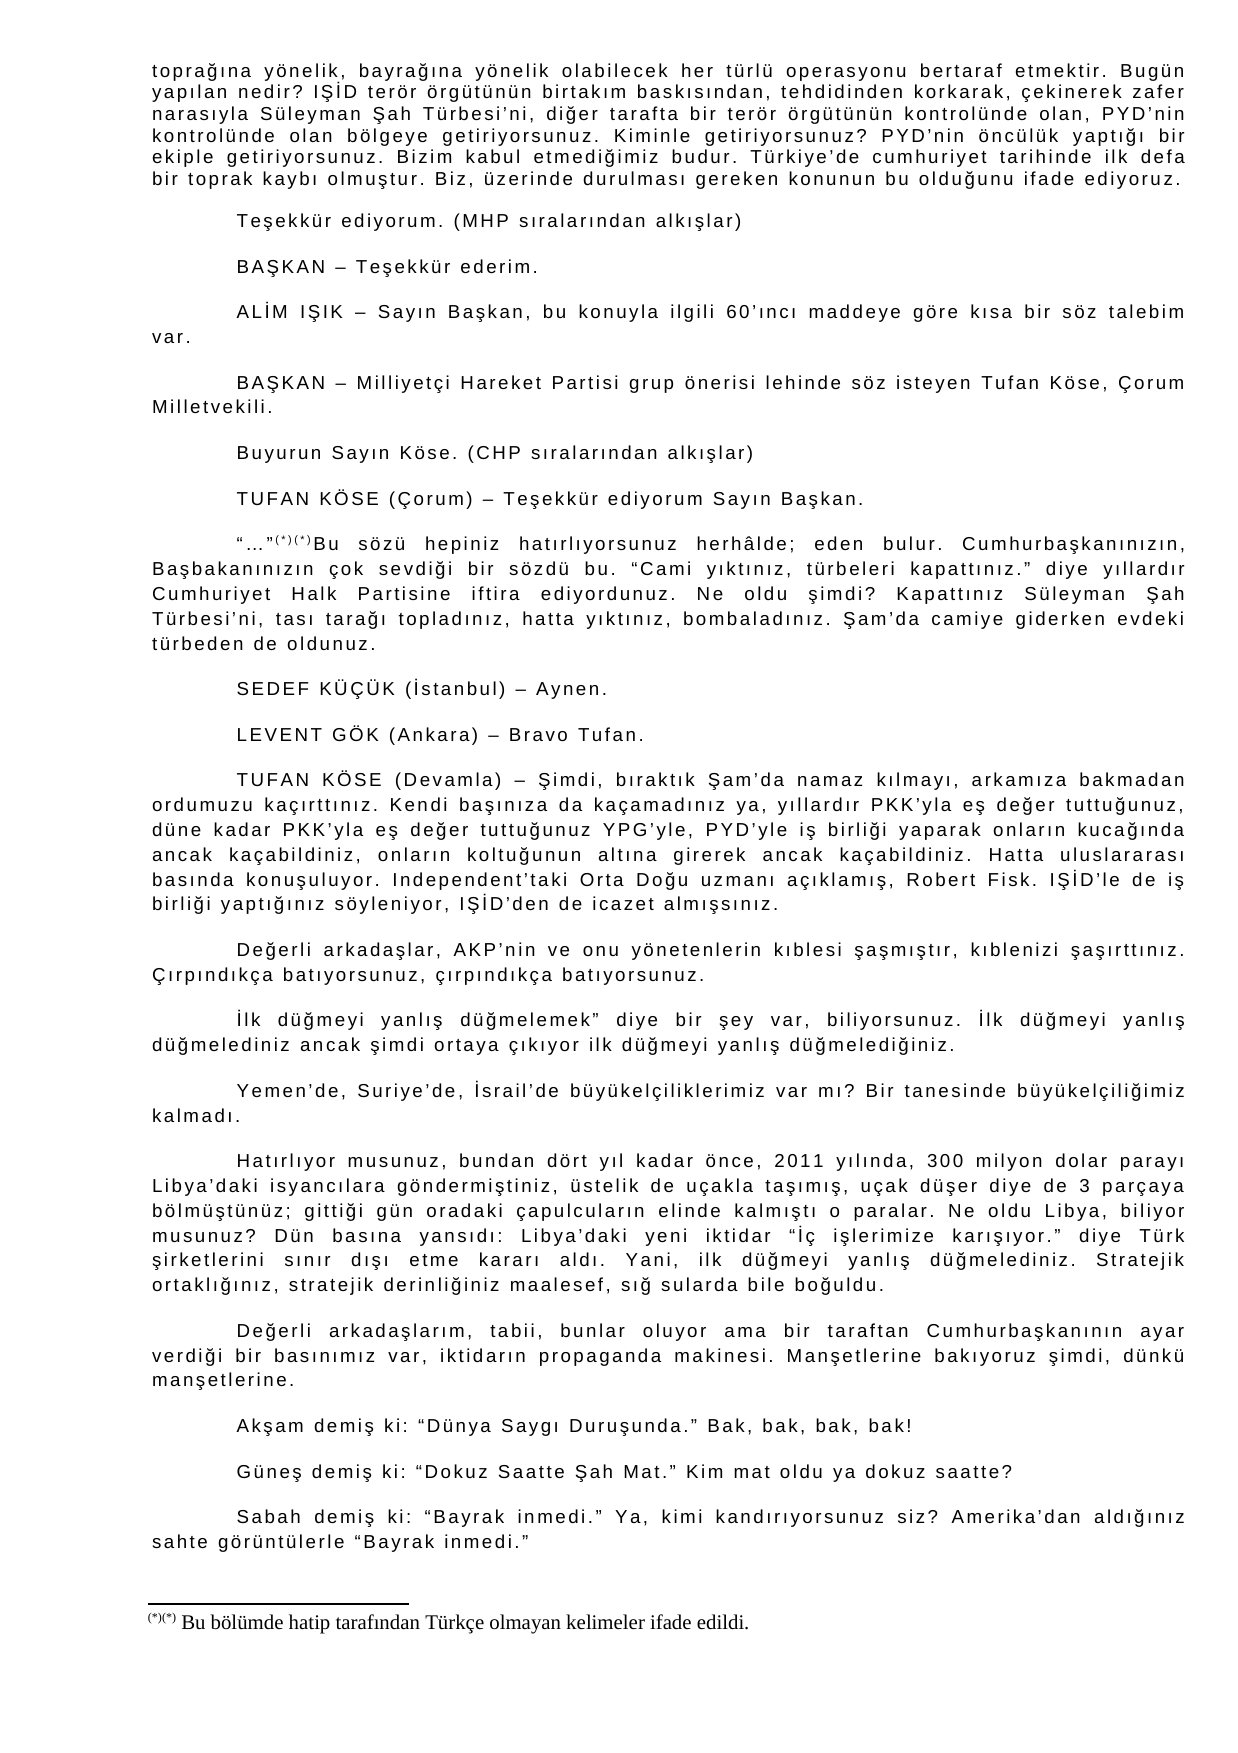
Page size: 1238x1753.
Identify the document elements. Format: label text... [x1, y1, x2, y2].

text Akşam demiş ki: “Dünya Saygı Duruşunda.” Bak, bak, bak, bak! [152, 1415, 1186, 1436]
text Sabah demiş ki: “Bayrak inmedi.” Ya, kimi kandırıyorsunuz siz? Amerika’dan aldığınız sahte görüntülerle “Bayrak inmedi.” [152, 1506, 1186, 1552]
text Güneş demiş ki: “Dokuz Saatte Şah Mat.” Kim mat oldu ya dokuz saatte? [152, 1461, 1186, 1482]
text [152, 60, 1186, 189]
text TUFAN KÖSE (Çorum) – Teşekkür ediyorum Sayın Başkan. [152, 488, 1186, 509]
text Değerli arkadaşlar, AKP’nin ve onu yönetenlerin kıblesi şaşmıştır, kıblenizi şaşırttınız. Çırpındıkça batıyorsunuz, çırpındıkça batıyorsunuz. [152, 939, 1186, 985]
text “…”(*)Bu sözü hepiniz hatırlıyorsunuz herhâlde; eden bulur. Cumhurbaşkanınızın, Başbakanınızın çok sevdiği bir sözdü bu. “Cami yıktınız, türbeleri kapattınız.” diye yıllardır Cumhuriyet Halk Partisine iftira ediyordunuz. Ne oldu şimdi? Kapattınız Süleyman Şah Türbesi’ni, tası tarağı topladınız, hatta yıktınız, bombaladınız. Şam’da camiye giderken evdeki türbeden de oldunuz. [152, 533, 1186, 654]
text Hatırlıyor musunuz, bundan dört yıl kadar önce, 2011 yılında, 300 milyon dolar parayı Libya’daki isyancılara göndermiştiniz, üstelik de uçakla taşımış, uçak düşer diye de 3 parçaya bölmüştünüz; gittiği gün oradaki çapulcuların elinde kalmıştı o paralar. Ne oldu Libya, biliyor musunuz? Dün basına yansıdı: Libya’daki yeni iktidar “İç işlerimize karışıyor.” diye Türk şirketlerini sınır dışı etme kararı aldı. Yani, ilk düğmeyi yanlış düğmelediniz. Stratejik ortaklığınız, stratejik derinliğiniz maalesef, sığ sularda bile boğuldu. [152, 1150, 1186, 1296]
text Teşekkür ediyorum. (MHP sıralarından alkışlar) [152, 210, 1186, 231]
text Yemen’de, Suriye’de, İsrail’de büyükelçiliklerimiz var mı? Bir tanesinde büyükelçiliğimiz kalmadı. [152, 1080, 1186, 1126]
text Buyurun Sayın Köse. (CHP sıralarından alkışlar) [152, 442, 1186, 463]
text Değerli arkadaşlarım, tabii, bunlar oluyor ama bir taraftan Cumhurbaşkanının ayar verdiği bir basınımız var, iktidarın propaganda makinesi. Manşetlerine bakıyoruz şimdi, dünkü manşetlerine. [152, 1320, 1186, 1391]
text SEDEF KÜÇÜK (İstanbul) – Aynen. [152, 678, 1186, 699]
text LEVENT GÖK (Ankara) – Bravo Tufan. [152, 724, 1186, 745]
text BAŞKAN – Milliyetçi Hareket Partisi grup önerisi lehinde söz isteyen Tufan Köse, Çorum Milletvekili. [152, 372, 1186, 418]
text ALİM IŞIK – Sayın Başkan, bu konuyla ilgili 60’ıncı maddeye göre kısa bir söz talebim var. [152, 301, 1186, 347]
text BAŞKAN – Teşekkür ederim. [152, 256, 1186, 277]
text TUFAN KÖSE (Devamla) – Şimdi, bıraktık Şam’da namaz kılmayı, arkamıza bakmadan ordumuzu kaçırttınız. Kendi başınıza da kaçamadınız ya, yıllardır PKK’yla eş değer tuttuğunuz, düne kadar PKK’yla eş değer tuttuğunuz YPG’yle, PYD’yle iş birliği yaparak onların kucağında ancak kaçabildiniz, onların koltuğunun altına girerek ancak kaçabildiniz. Hatta uluslararası basında konuşuluyor. Independent’taki Orta Doğu uzmanı açıklamış, Robert Fisk. IŞİD’le de iş birliği yaptığınız söyleniyor, IŞİD’den de icazet almışsınız. [152, 769, 1186, 915]
text İlk düğmeyi yanlış düğmelemek” diye bir şey var, biliyorsunuz. İlk düğmeyi yanlış düğmelediniz ancak şimdi ortaya çıkıyor ilk düğmeyi yanlış düğmelediğiniz. [152, 1009, 1186, 1056]
